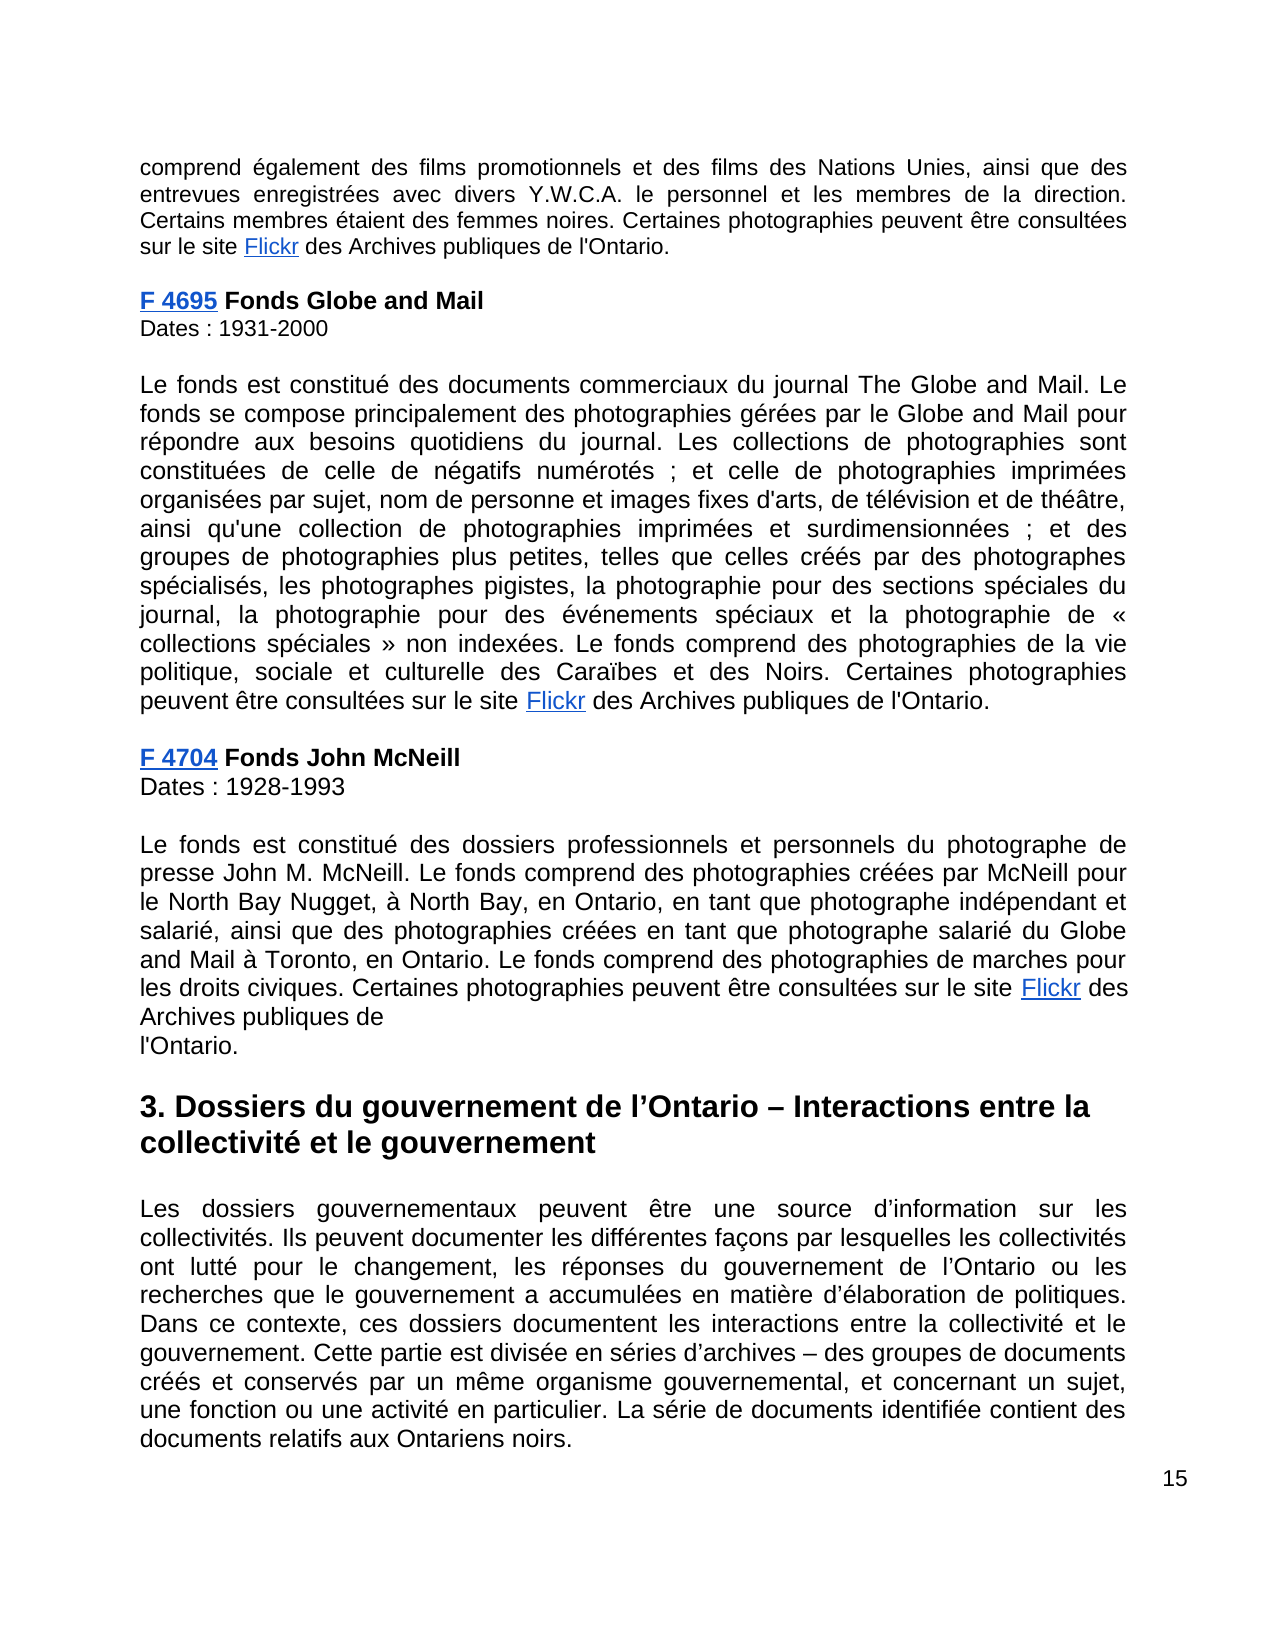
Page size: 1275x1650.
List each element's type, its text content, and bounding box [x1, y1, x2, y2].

text Le fonds est constitué des documents commerciaux du journal The Globe and Mail. Le fonds se compose principalement des photographies gérées par le Globe and Mail pour répondre aux besoins quotidiens du journal. Les collections de photographies sont constituées de celle de négatifs numérotés ; et celle de photographies imprimées organisées par sujet, nom de personne et images fixes d'arts, de télévision et de théâtre, ainsi qu'une collection de photographies imprimées et surdimensionnées ; et des groupes de photographies plus petites, telles que celles créés par des photographes spécialisés, les photographes pigistes, la photographie pour des sections spéciales du journal, la photographie pour des événements spéciaux et la photographie de « collections spéciales » non indexées. Le fonds comprend des photographies de la vie politique, sociale et culturelle des Caraïbes et des Noirs. Certaines photographies peuvent être consultées sur le site Flickr des Archives publiques de l'Ontario. [139, 370, 1128, 715]
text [139, 154, 1128, 259]
text Dates : 1928-1993 [139, 772, 1128, 801]
subtitle 3. Dossiers du gouvernement de l’Ontario – Interactions entre la collectivité et le gouvernement [139, 1088, 1128, 1160]
subtitle F 4704 Fonds John McNeill [139, 743, 1128, 772]
text l'Ontario. [139, 1031, 1128, 1060]
text Le fonds est constitué des dossiers professionnels et personnels du photographe de presse John M. McNeill. Le fonds comprend des photographies créées par McNeill pour le North Bay Nugget, à North Bay, en Ontario, en tant que photographe indépendant et salarié, ainsi que des photographies créées en tant que photographe salarié du Globe and Mail à Toronto, en Ontario. Le fonds comprend des photographies de marches pour les droits civiques. Certaines photographies peuvent être consultées sur le site Flickr des Archives publiques de [139, 830, 1128, 1031]
text Les dossiers gouvernementaux peuvent être une source d’information sur les collectivités. Ils peuvent documenter les différentes façons par lesquelles les collectivités ont lutté pour le changement, les réponses du gouvernement de l’Ontario ou les recherches que le gouvernement a accumulées en matière d’élaboration de politiques. Dans ce contexte, ces dossiers documentent les interactions entre la collectivité et le gouvernement. Cette partie est divisée en séries d’archives – des groupes de documents créés et conservés par un même organisme gouvernemental, et concernant un sujet, une fonction ou une activité en particulier. La série de documents identifiée contient des documents relatifs aux Ontariens noirs. [139, 1194, 1128, 1453]
text Dates : 1931-2000 [139, 315, 1128, 341]
subtitle F 4695 Fonds Globe and Mail [139, 286, 1128, 315]
